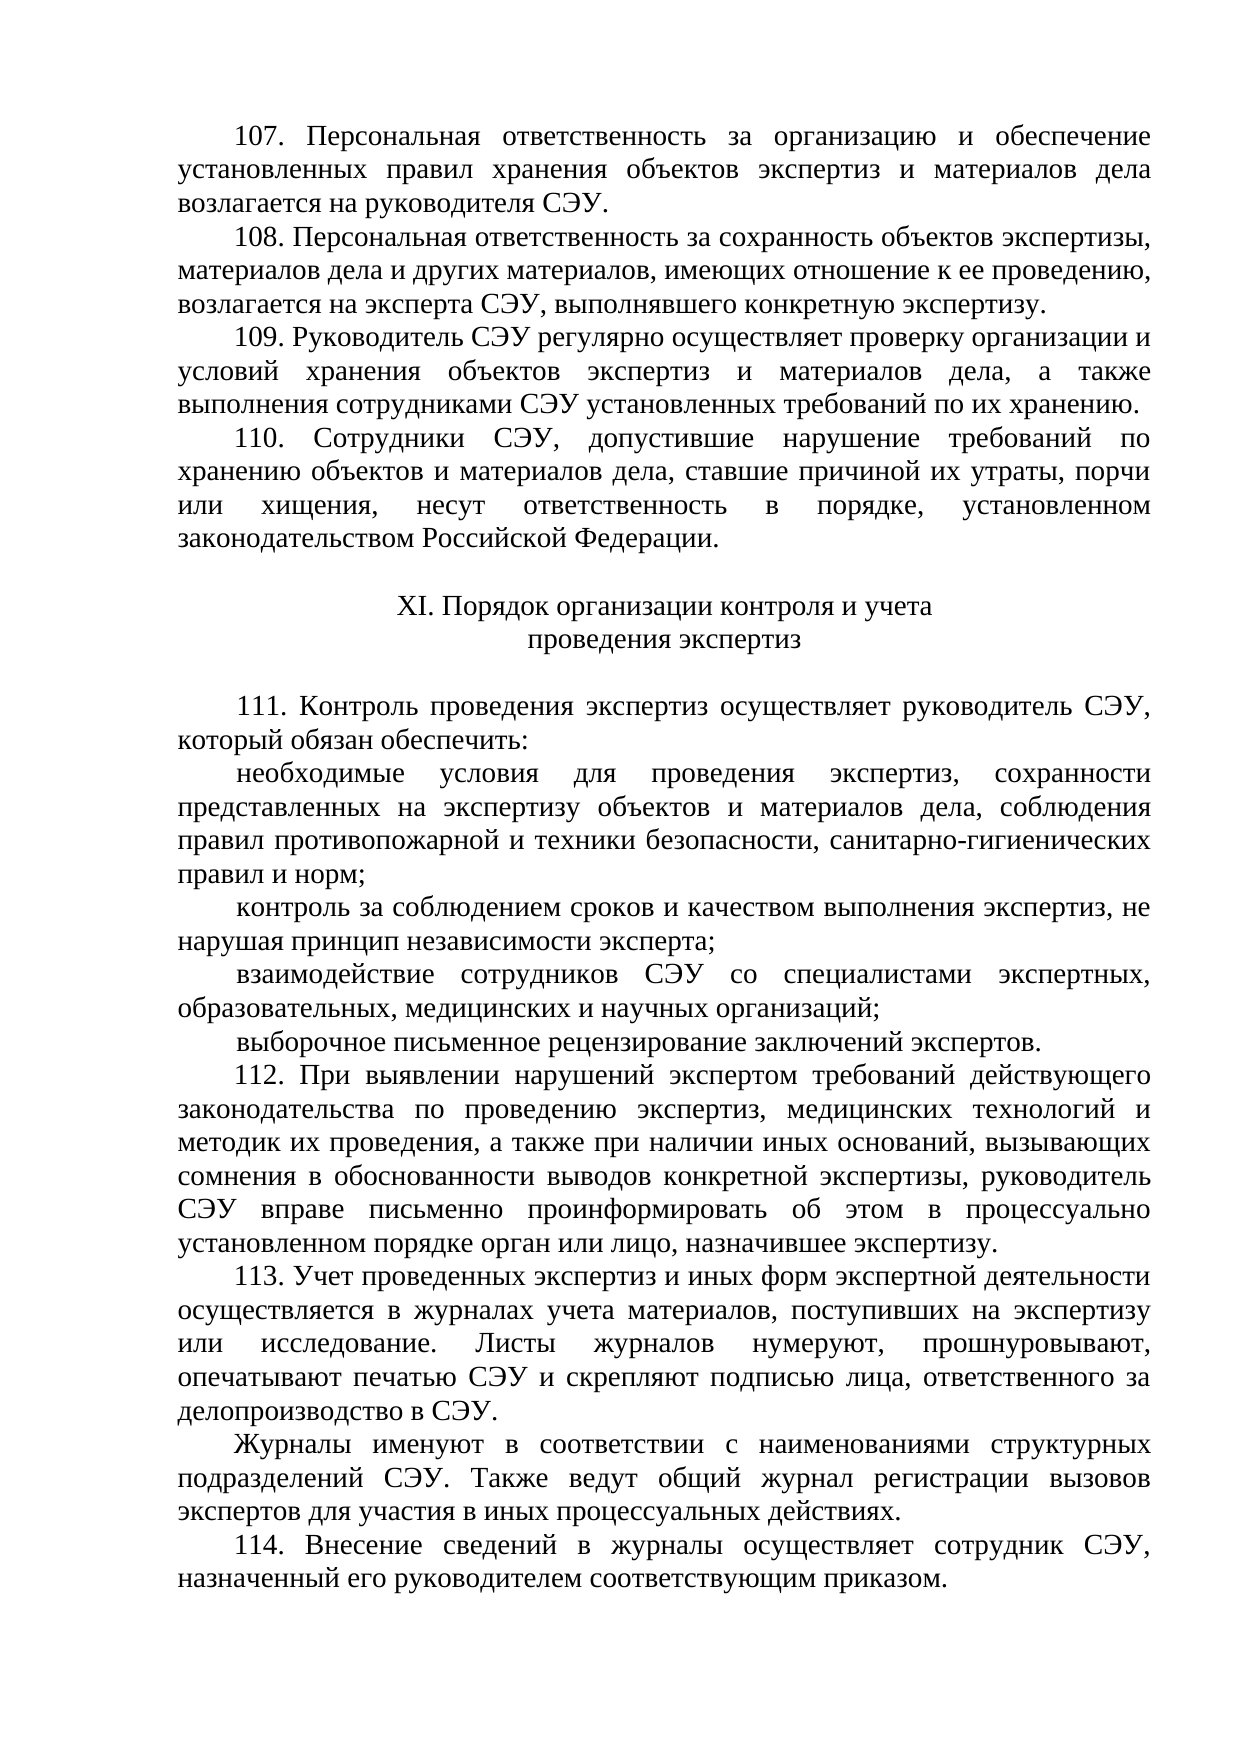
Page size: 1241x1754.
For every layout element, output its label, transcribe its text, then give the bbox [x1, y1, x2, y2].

text Журналы именуют в соответствии с наименованиями структурных подразделений СЭУ. Также ведут общий журнал регистрации вызовов экспертов для участия в иных процессуальных действиях. [177, 1426, 1152, 1527]
text выборочное письменное рецензирование заключений экспертов. [177, 1024, 1152, 1057]
text 110. Сотрудники СЭУ, допустившие нарушение требований по хранению объектов и материалов дела, ставшие причиной их утраты, порчи или хищения, несут ответственность в порядке, установленном законодательством Российской Федерации. [177, 420, 1152, 554]
text контроль за соблюдением сроков и качеством выполнения экспертиз, не нарушая принцип независимости эксперта; [177, 889, 1152, 957]
text взаимодействие сотрудников СЭУ со специалистами экспертных, образовательных, медицинских и научных организаций; [177, 957, 1152, 1024]
text 112. При выявлении нарушений экспертом требований действующего законодательства по проведению экспертиз, медицинских технологий и методик их проведения, а также при наличии иных оснований, вызывающих сомнения в обоснованности выводов конкретной экспертизы, руководитель СЭУ вправе письменно проинформировать об этом в процессуально установленном порядке орган или лицо, назначившее экспертизу. [177, 1057, 1152, 1258]
text проведения экспертиз [177, 621, 1152, 655]
text необходимые условия для проведения экспертиз, сохранности представленных на экспертизу объектов и материалов дела, соблюдения правил противопожарной и техники безопасности, санитарно-гигиенических правил и норм; [177, 755, 1152, 889]
text 107. Персональная ответственность за организацию и обеспечение установленных правил хранения объектов экспертиз и материалов дела возлагается на руководителя СЭУ. [177, 118, 1152, 219]
text 109. Руководитель СЭУ регулярно осуществляет проверку организации и условий хранения объектов экспертиз и материалов дела, а также выполнения сотрудниками СЭУ установленных требований по их хранению. [177, 319, 1152, 420]
text 111. Контроль проведения экспертиз осуществляет руководитель СЭУ, который обязан обеспечить: [177, 688, 1152, 755]
text 108. Персональная ответственность за сохранность объектов экспертизы, материалов дела и других материалов, имеющих отношение к ее проведению, возлагается на эксперта СЭУ, выполнявшего конкретную экспертизу. [177, 219, 1152, 319]
text 113. Учет проведенных экспертиз и иных форм экспертной деятельности осуществляется в журналах учета материалов, поступивших на экспертизу или исследование. Листы журналов нумеруют, прошнуровывают, опечатывают печатью СЭУ и скрепляют подписью лица, ответственного за делопроизводство в СЭУ. [177, 1258, 1152, 1426]
text XI. Порядок организации контроля и учета [177, 588, 1152, 621]
text 114. Внесение сведений в журналы осуществляет сотрудник СЭУ, назначенный его руководителем соответствующим приказом. [177, 1527, 1152, 1594]
